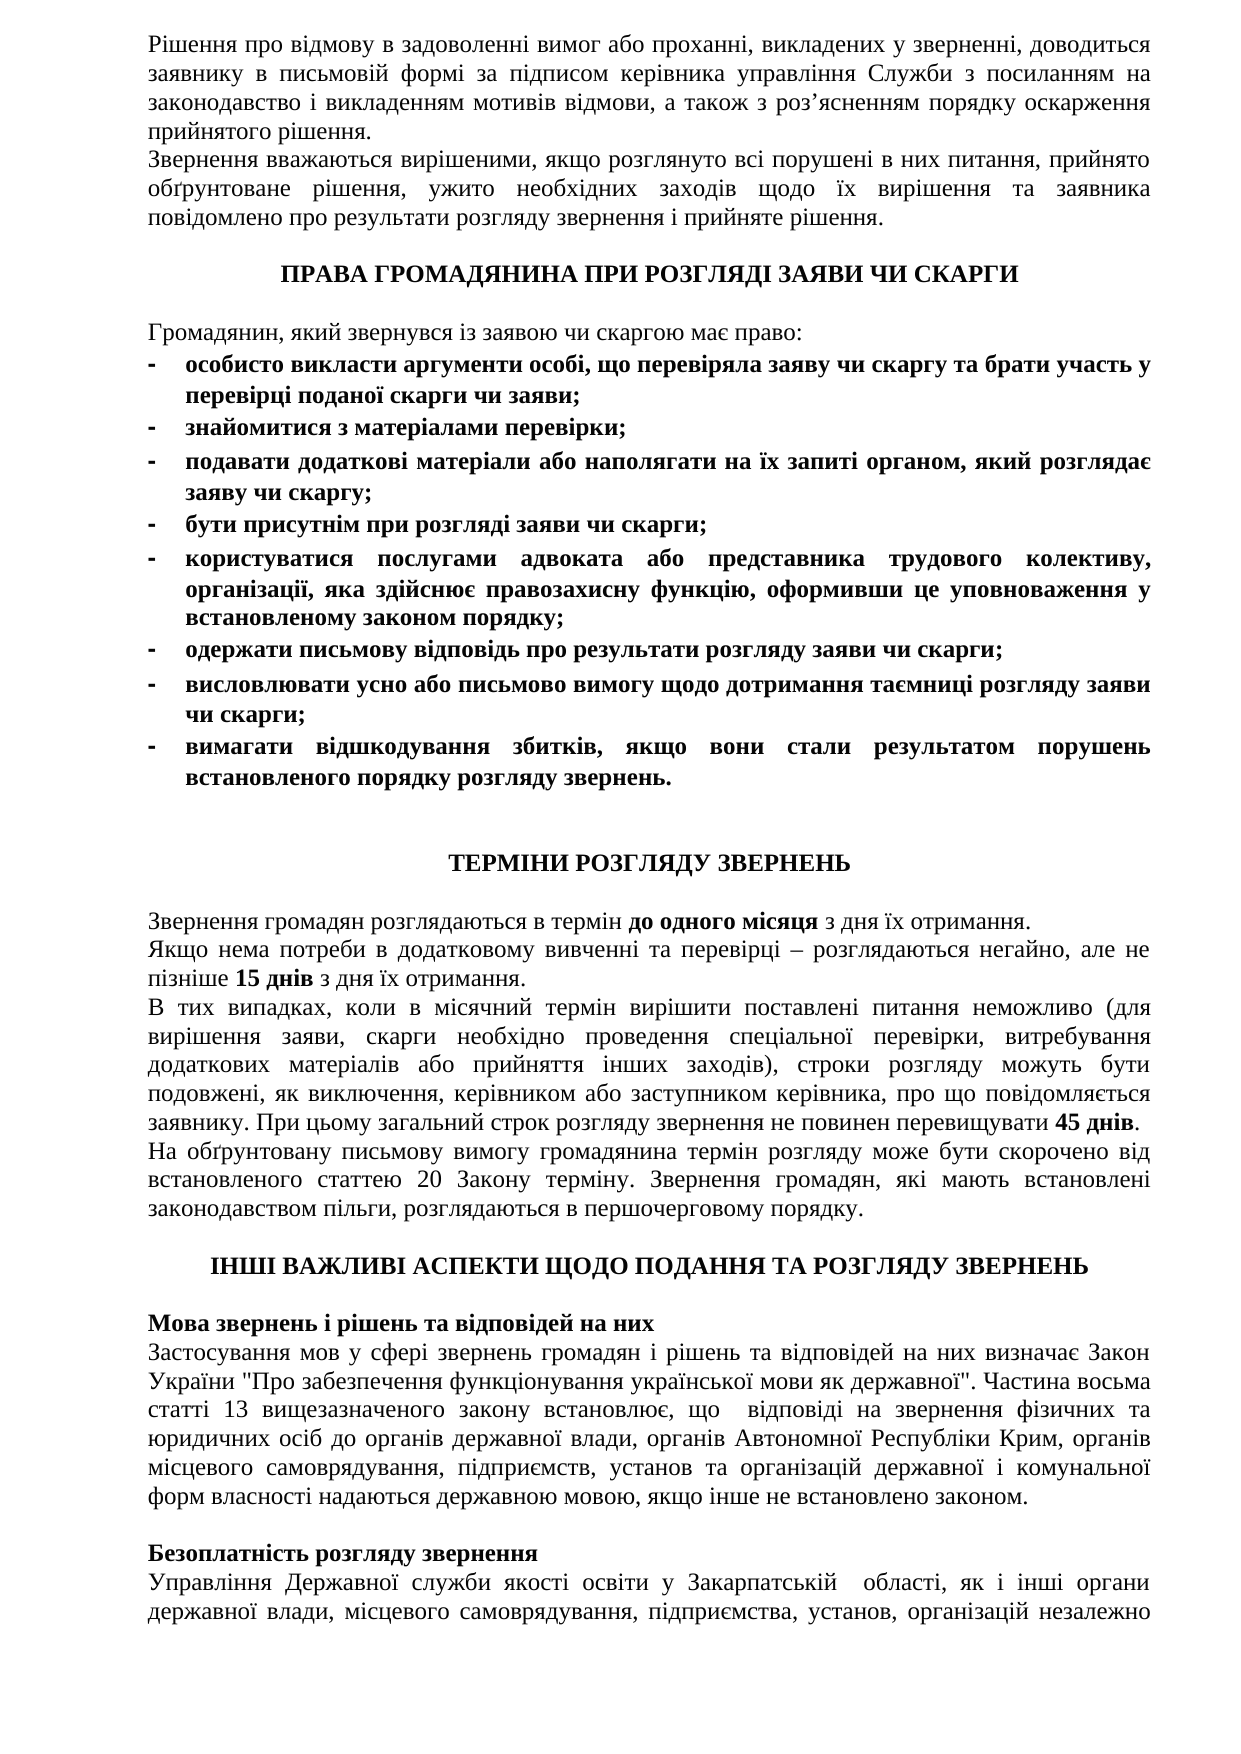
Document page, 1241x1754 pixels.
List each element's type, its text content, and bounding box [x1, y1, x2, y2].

text Терміни розгляду звернень [148, 848, 1152, 877]
text Застосування мов у сфері звернень громадян і рішень та відповідей на них визначає Закон України "Про забезпечення функціонування української мови як державної". Частина восьма статті 13 вищезазначеного закону встановлює, що відповіді на звернення фізичних та юридичних осіб до органів державної влади, органів Автономної Республіки Крим, органів місцевого самоврядування, підприємств, установ та організацій державної і комунальної форм власності надаються державною мовою, якщо інше не встановлено законом. [148, 1337, 1152, 1509]
list користуватися послугами адвоката або представника трудового колективу, організації, яка здійснює правозахисну функцію, оформивши це уповноваження у встановленому законом порядку; [148, 539, 1152, 631]
text Безоплатність розгляду звернення [148, 1538, 1152, 1567]
list висловлювати усно або письмово вимогу щодо дотримання таємниці розгляду заяви чи скарги; [148, 665, 1152, 728]
list особисто викласти аргументи особі, що перевіряла заяву чи скаргу та брати участь у перевірці поданої скарги чи заяви; [148, 346, 1152, 409]
text Інші важливі аспекти щодо подання та розгляду звернень [148, 1251, 1152, 1279]
text Рішення про відмову в задоволенні вимог або проханні, викладених у зверненні, доводиться заявнику в письмовій формі за підписом керівника управління Служби з посиланням на законодавство і викладенням мотивів відмови, а також з роз’ясненням порядку оскарження прийнятого рішення. [148, 29, 1152, 144]
text Звернення громадян розглядаються в термін до одного місяця з дня їх отримання. [148, 906, 1152, 934]
list одержати письмову відповідь про результати розгляду заяви чи скарги; [148, 631, 1152, 665]
text Звернення вважаються вирішеними, якщо розглянуто всі порушені в них питання, прийнято обґрунтоване рішення, ужито необхідних заходів щодо їх вирішення та заявника повідомлено про результати розгляду звернення і прийняте рішення. [148, 144, 1152, 231]
list бути присутнім при розгляді заяви чи скарги; [148, 506, 1152, 539]
text Мова звернень і рішень та відповідей на них [148, 1308, 1152, 1337]
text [148, 1567, 1152, 1624]
text На обґрунтовану письмову вимогу громадянина термін розгляду може бути скорочено від встановленого статтею 20 Закону терміну. Звернення громадян, які мають встановлені законодавством пільги, розглядаються в першочерговому порядку. [148, 1136, 1152, 1222]
text В тих випадках, коли в місячний термін вирішити поставлені питання неможливо (для вирішення заяви, скарги необхідно проведення спеціальної перевірки, витребування додаткових матеріалів або прийняття інших заходів), строки розгляду можуть бути подовжені, як виключення, керівником або заступником керівника, про що повідомляється заявнику. При цьому загальний строк розгляду звернення не повинен перевищувати 45 днів. [148, 992, 1152, 1136]
list знайомитися з матеріалами перевірки; [148, 409, 1152, 443]
list подавати додаткові матеріали або наполягати на їх запиті органом, який розглядає заяву чи скаргу; [148, 443, 1152, 506]
list вимагати відшкодування збитків, якщо вони стали результатом порушень встановленого порядку розгляду звернень. [148, 728, 1152, 791]
text Громадянин, який звернувся із заявою чи скаргою має право: [148, 317, 1152, 346]
text Права громадянина при розгляді заяви чи скарги [148, 259, 1152, 288]
text Якщо нема потреби в додатковому вивченні та перевірці – розглядаються негайно, але не пізніше 15 днів з дня їх отримання. [148, 934, 1152, 992]
